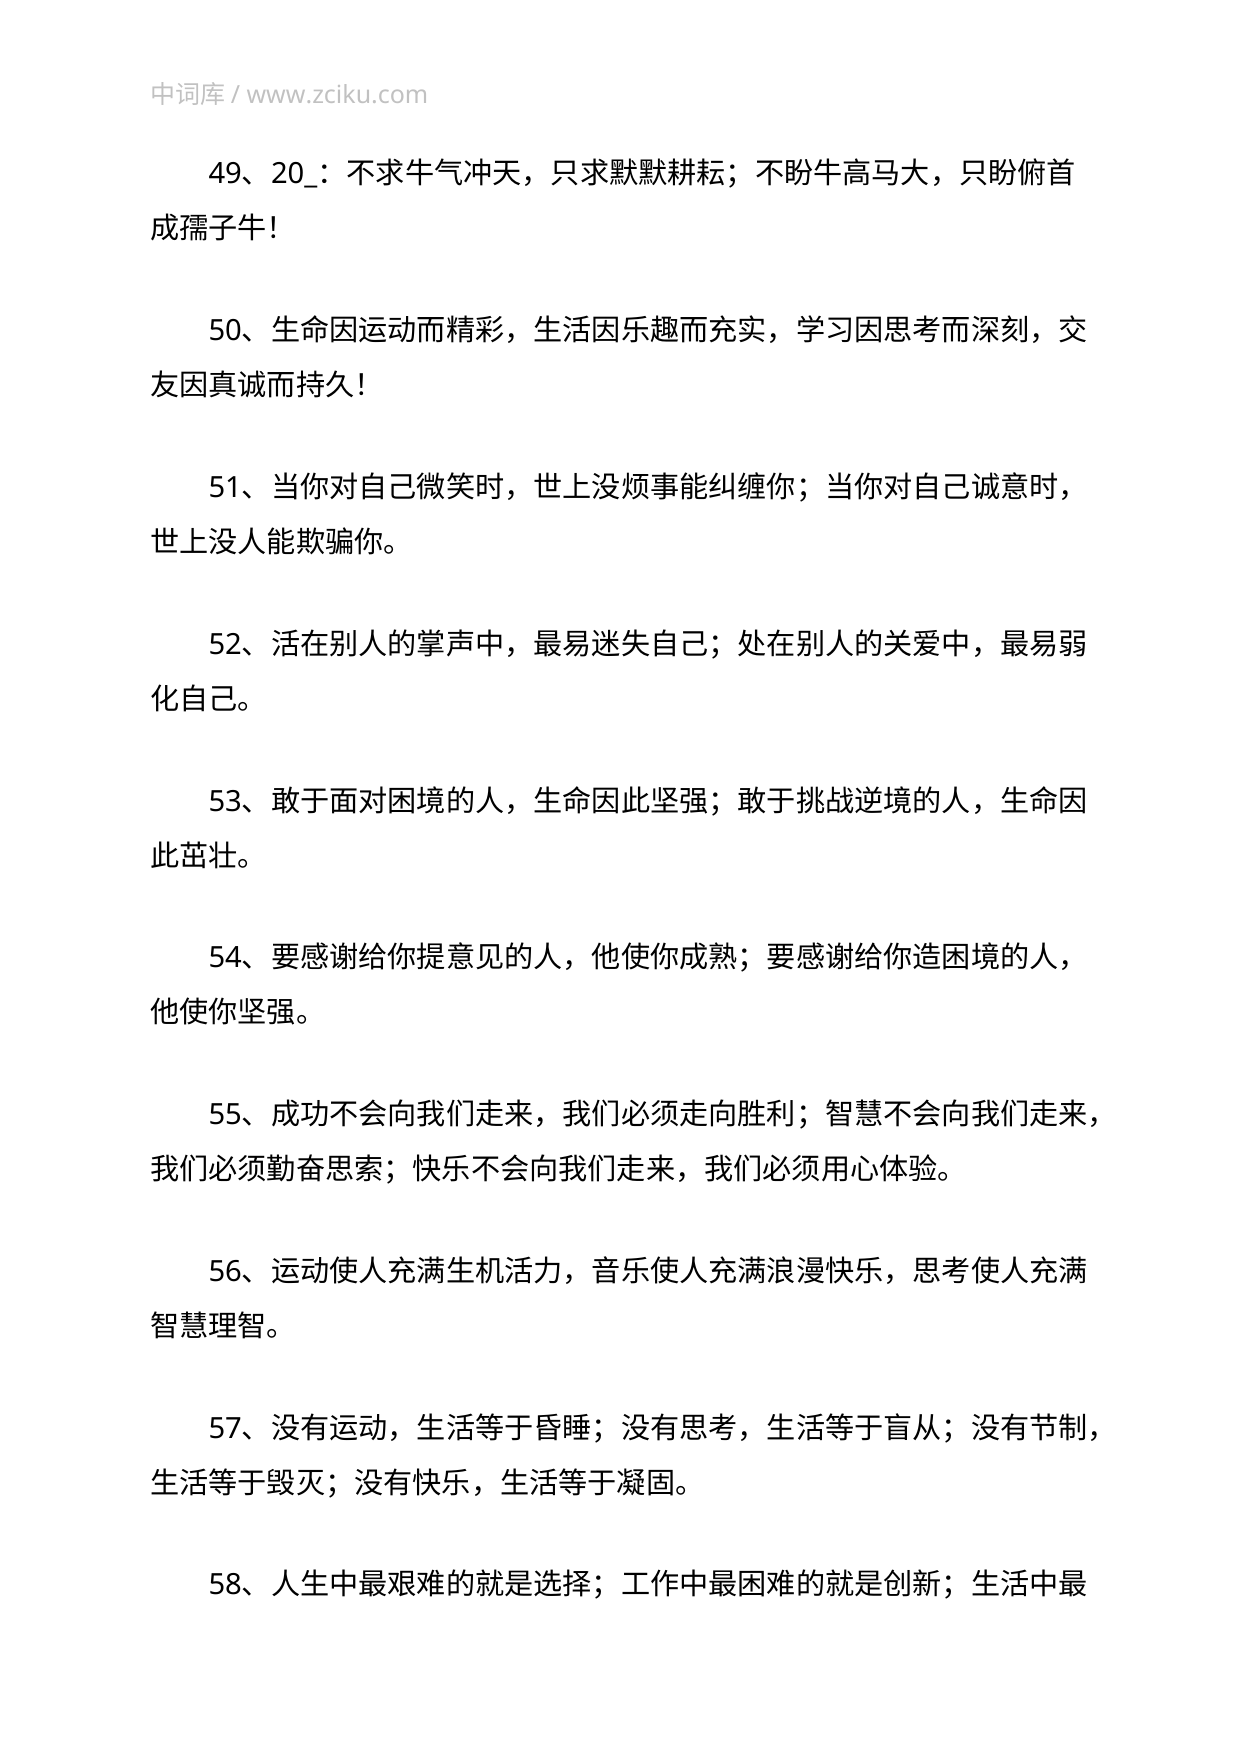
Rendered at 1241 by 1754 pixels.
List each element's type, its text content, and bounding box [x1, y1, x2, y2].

text 49、20_：不求牛气冲天，只求默默耕耘；不盼牛高马大，只盼俯首成孺子牛！ [150, 150, 1090, 247]
text 51、当你对自己微笑时，世上没烦事能纠缠你；当你对自己诚意时，世上没人能欺骗你。 [150, 463, 1090, 561]
text 56、运动使人充满生机活力，音乐使人充满浪漫快乐，思考使人充满智慧理智。 [150, 1247, 1090, 1345]
text 55、成功不会向我们走来，我们必须走向胜利；智慧不会向我们走来，我们必须勤奋思索；快乐不会向我们走来，我们必须用心体验。 [150, 1091, 1090, 1188]
text 52、活在别人的掌声中，最易迷失自己；处在别人的关爱中，最易弱化自己。 [150, 620, 1090, 718]
text 50、生命因运动而精彩，生活因乐趣而充实，学习因思考而深刻，交友因真诚而持久！ [150, 307, 1090, 404]
text 54、要感谢给你提意见的人，他使你成熟；要感谢给你造困境的人，他使你坚强。 [150, 934, 1090, 1031]
text 53、敢于面对困境的人，生命因此坚强；敢于挑战逆境的人，生命因此茁壮。 [150, 777, 1090, 874]
text 57、没有运动，生活等于昏睡；没有思考，生活等于盲从；没有节制，生活等于毁灭；没有快乐，生活等于凝固。 [150, 1404, 1090, 1501]
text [150, 1561, 1090, 1603]
